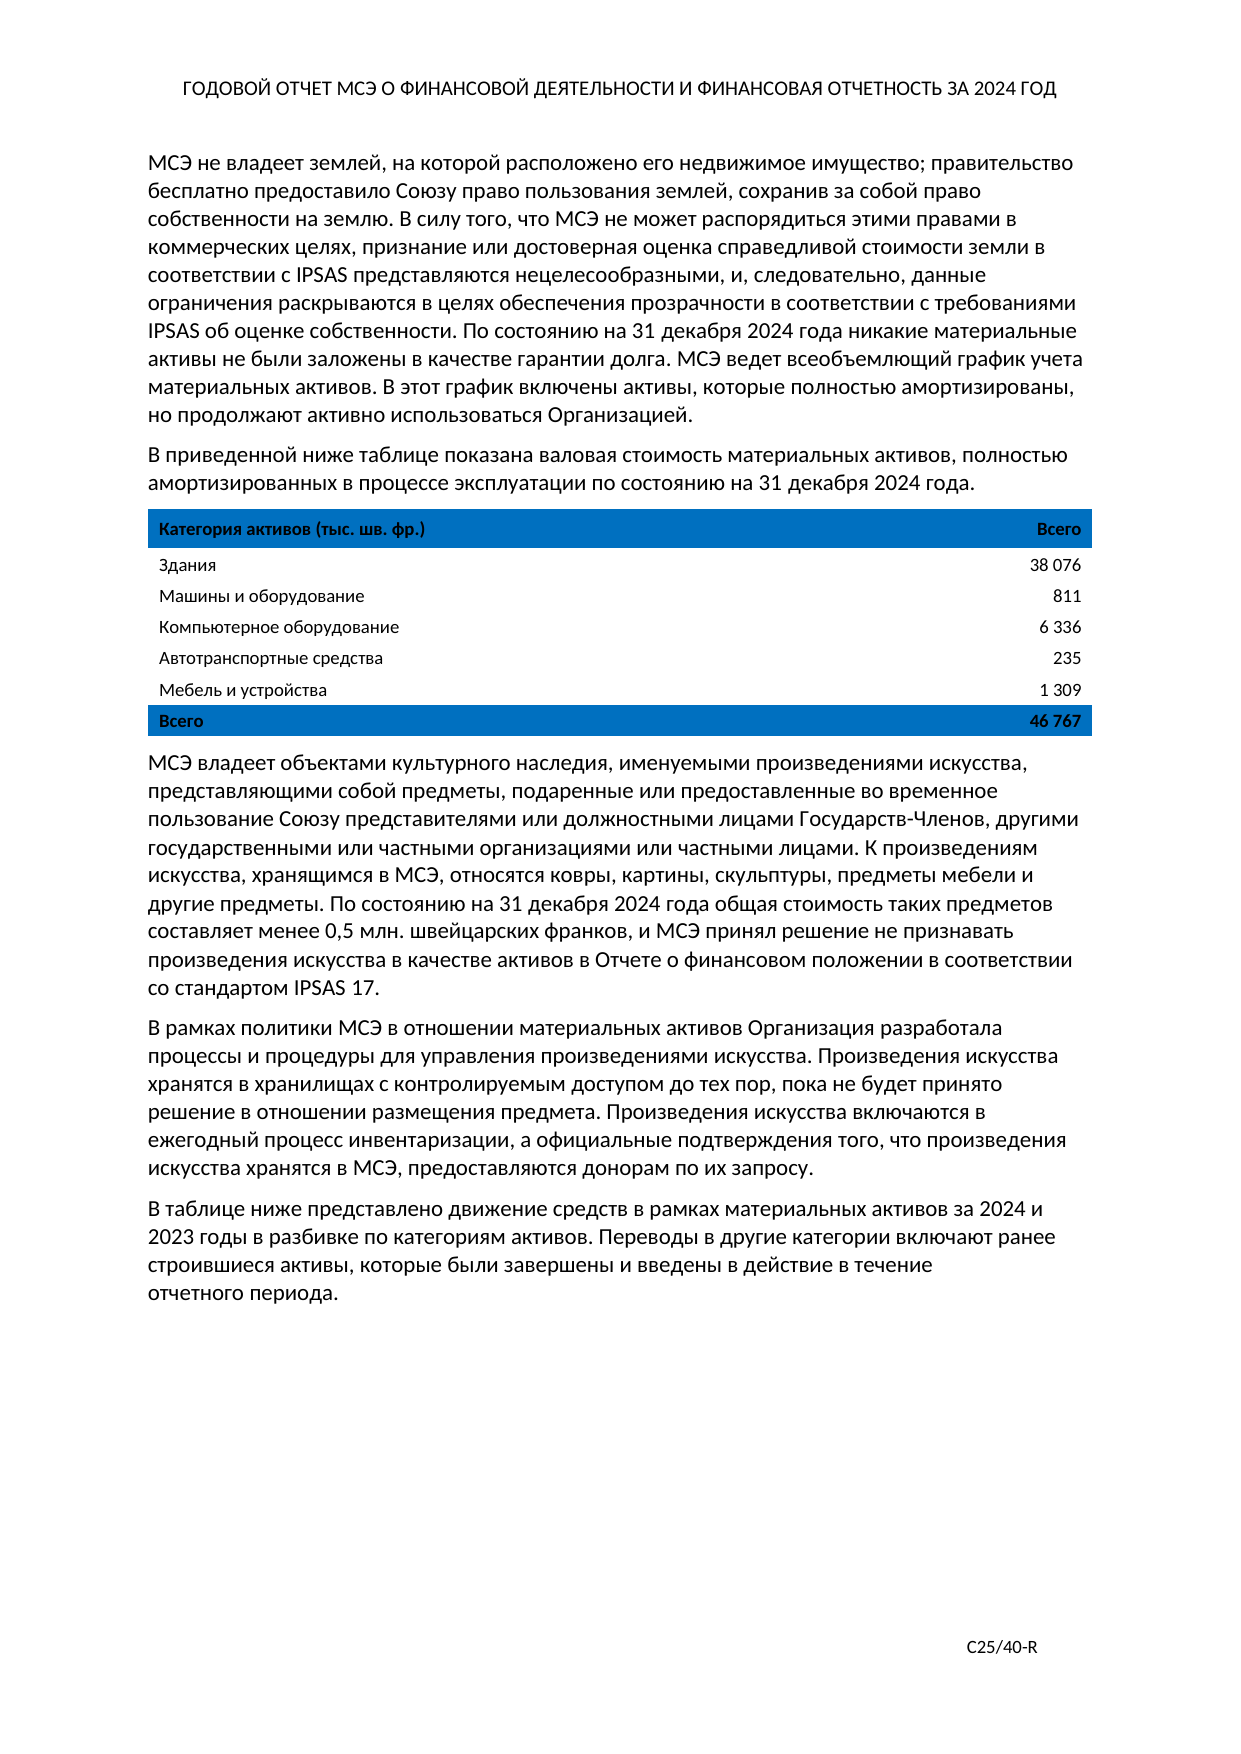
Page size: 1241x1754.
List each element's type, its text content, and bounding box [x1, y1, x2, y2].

table_cell Всего [148, 705, 785, 736]
text МСЭ не владеет землей, на которой расположено его недвижимое имущество; правительство бесплатно предоставило Союзу право пользования землей, сохранив за собой право собственности на землю. В силу того, что МСЭ не может распорядиться этими правами в коммерческих целях, признание или достоверная оценка справедливой стоимости земли в соответствии с IPSAS представляются нецелесообразными, и, следовательно, данные ограничения раскрываются в целях обеспечения прозрачности в соответствии с требованиями IPSAS об оценке собственности. По состоянию на 31 декабря 2024 года никакие материальные активы не были заложены в качестве гарантии долга. МСЭ ведет всеобъемлющий график учета материальных активов. В этот график включены активы, которые полностью амортизированы, но продолжают активно использоваться Организацией. [148, 148, 1092, 428]
table_cell 235 [785, 642, 1092, 673]
table_header Категория активов (тыс. шв. фр.) [148, 509, 785, 548]
table_cell 6 336 [785, 611, 1092, 642]
table_cell Здания [148, 549, 785, 580]
text В рамках политики МСЭ в отношении материальных активов Организация разработала процессы и процедуры для управления произведениями искусства. Произведения искусства хранятся в хранилищах с контролируемым доступом до тех пор, пока не будет принято решение в отношении размещения предмета. Произведения искусства включаются в ежегодный процесс инвентаризации, а официальные подтверждения того, что произведения искусства хранятся в МСЭ, предоставляются донорам по их запросу. [148, 1013, 1092, 1181]
table_cell Компьютерное оборудование [148, 611, 785, 642]
table_cell 46 767 [785, 705, 1092, 736]
table_cell Мебель и устройства [148, 674, 785, 705]
text В приведенной ниже таблице показана валовая стоимость материальных активов, полностью амортизированных в процессе эксплуатации по состоянию на 31 декабря 2024 года. [148, 440, 1092, 496]
table_cell Машины и оборудование [148, 580, 785, 611]
table_cell 811 [785, 580, 1092, 611]
text МСЭ владеет объектами культурного наследия, именуемыми произведениями искусства, представляющими собой предметы, подаренные или предоставленные во временное пользование Союзу представителями или должностными лицами Государств-Членов, другими государственными или частными организациями или частными лицами. К произведениям искусства, хранящимся в МСЭ, относятся ковры, картины, скульптуры, предметы мебели и другие предметы. По состоянию на 31 декабря 2024 года общая стоимость таких предметов составляет менее 0,5 млн. швейцарских франков, и МСЭ принял решение не признавать произведения искусства в качестве активов в Отчете о финансовом положении в соответствии со стандартом IPSAS 17. [148, 748, 1092, 1001]
table_cell Автотранспортные средства [148, 642, 785, 673]
text В таблице ниже представлено движение средств в рамках материальных активов за 2024 и 2023 годы в разбивке по категориям активов. Переводы в другие категории включают ранее строившиеся активы, которые были завершены и введены в действие в течение отчетного периода. [148, 1194, 1092, 1306]
table_cell 38 076 [785, 549, 1092, 580]
table_header Всего [785, 509, 1092, 548]
table_cell 1 309 [785, 674, 1092, 705]
